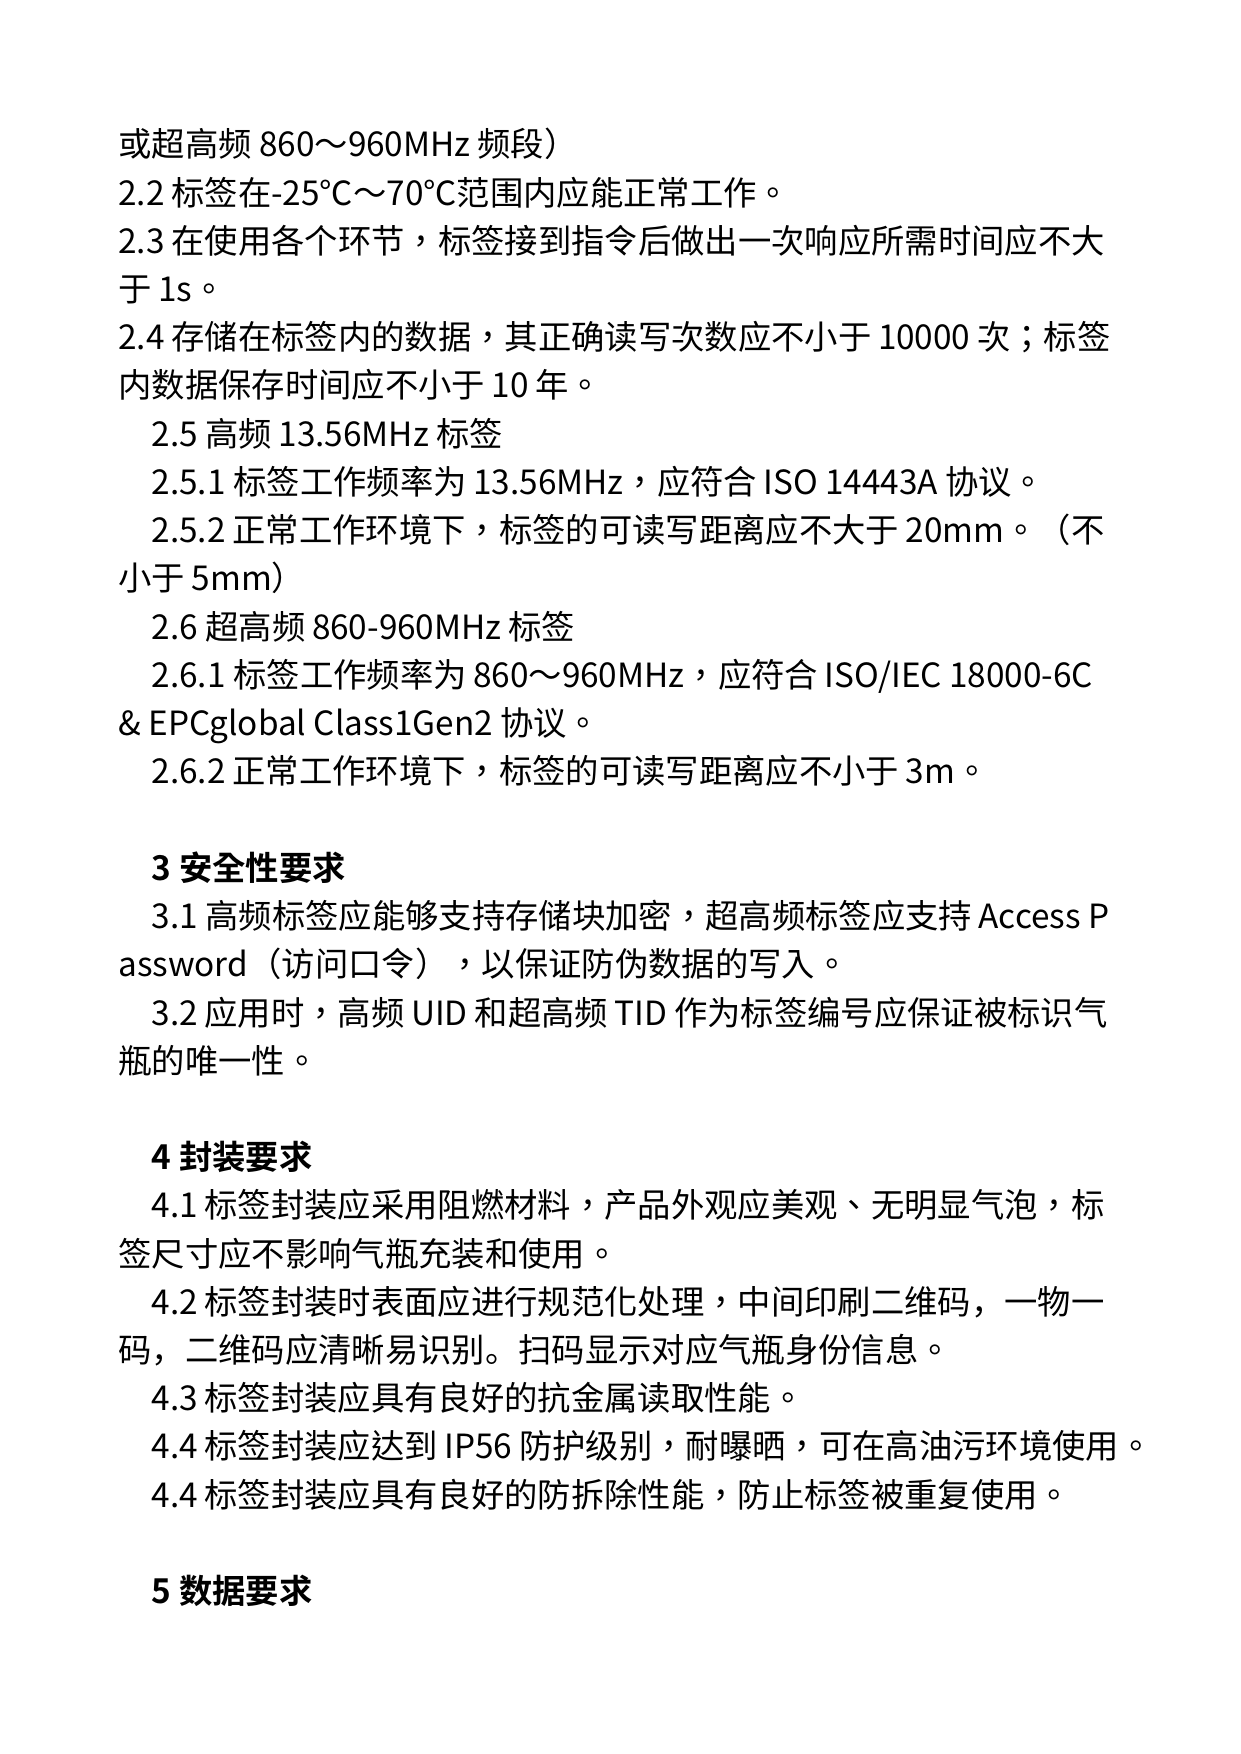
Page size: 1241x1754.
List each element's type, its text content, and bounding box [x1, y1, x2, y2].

text 3.2应用时，高频UID和超高频TID作为标签编号应保证被标识气瓶的唯一性。 [118, 986, 1122, 1083]
text 2.5.1 标签工作频率为13.56MHz，应符合ISO 14443A协议。 [118, 456, 1122, 504]
text 4.4标签封装应具有良好的防拆除性能，防止标签被重复使用。 [118, 1468, 1122, 1517]
text 3 安全性要求 [118, 842, 1122, 890]
text 4.3标签封装应具有良好的抗金属读取性能。 [118, 1372, 1122, 1420]
text 5 数据要求 [118, 1565, 1122, 1613]
text 2.5.2正常工作环境下，标签的可读写距离应不大于20mm。（不小于5mm） [118, 504, 1122, 600]
text 3.1 高频标签应能够支持存储块加密，超高频标签应支持Access Password（访问口令），以保证防伪数据的写入。 [118, 890, 1122, 986]
text 4.4标签封装应达到IP56防护级别，耐曝晒，可在高油污环境使用。 [118, 1420, 1122, 1468]
text 2.3在使用各个环节，标签接到指令后做出一次响应所需时间应不大于1s。 [118, 214, 1122, 311]
text 4.2标签封装时表面应进行规范化处理，中间印刷二维码，一物一码，二维码应清晰易识别。扫码显示对应气瓶身份信息。 [118, 1276, 1122, 1372]
text 2.4存储在标签内的数据，其正确读写次数应不小于10000次；标签内数据保存时间应不小于10年。 [118, 311, 1122, 407]
text 2.6.2正常工作环境下，标签的可读写距离应不小于3m。 [118, 745, 1122, 793]
text 2.5 高频13.56MHz标签 [118, 407, 1122, 456]
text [118, 118, 1122, 166]
text 4.1标签封装应采用阻燃材料，产品外观应美观、无明显气泡，标签尺寸应不影响气瓶充装和使用。 [118, 1179, 1122, 1276]
text 4 封装要求 [118, 1131, 1122, 1179]
text 2.6.1 标签工作频率为860～960MHz，应符合ISO/IEC 18000-6C & EPCglobal Class1Gen2协议。 [118, 649, 1122, 745]
text 2.6 超高频860-960MHz标签 [118, 600, 1122, 649]
text 2.2标签在-25℃～70℃范围内应能正常工作。 [118, 166, 1122, 214]
